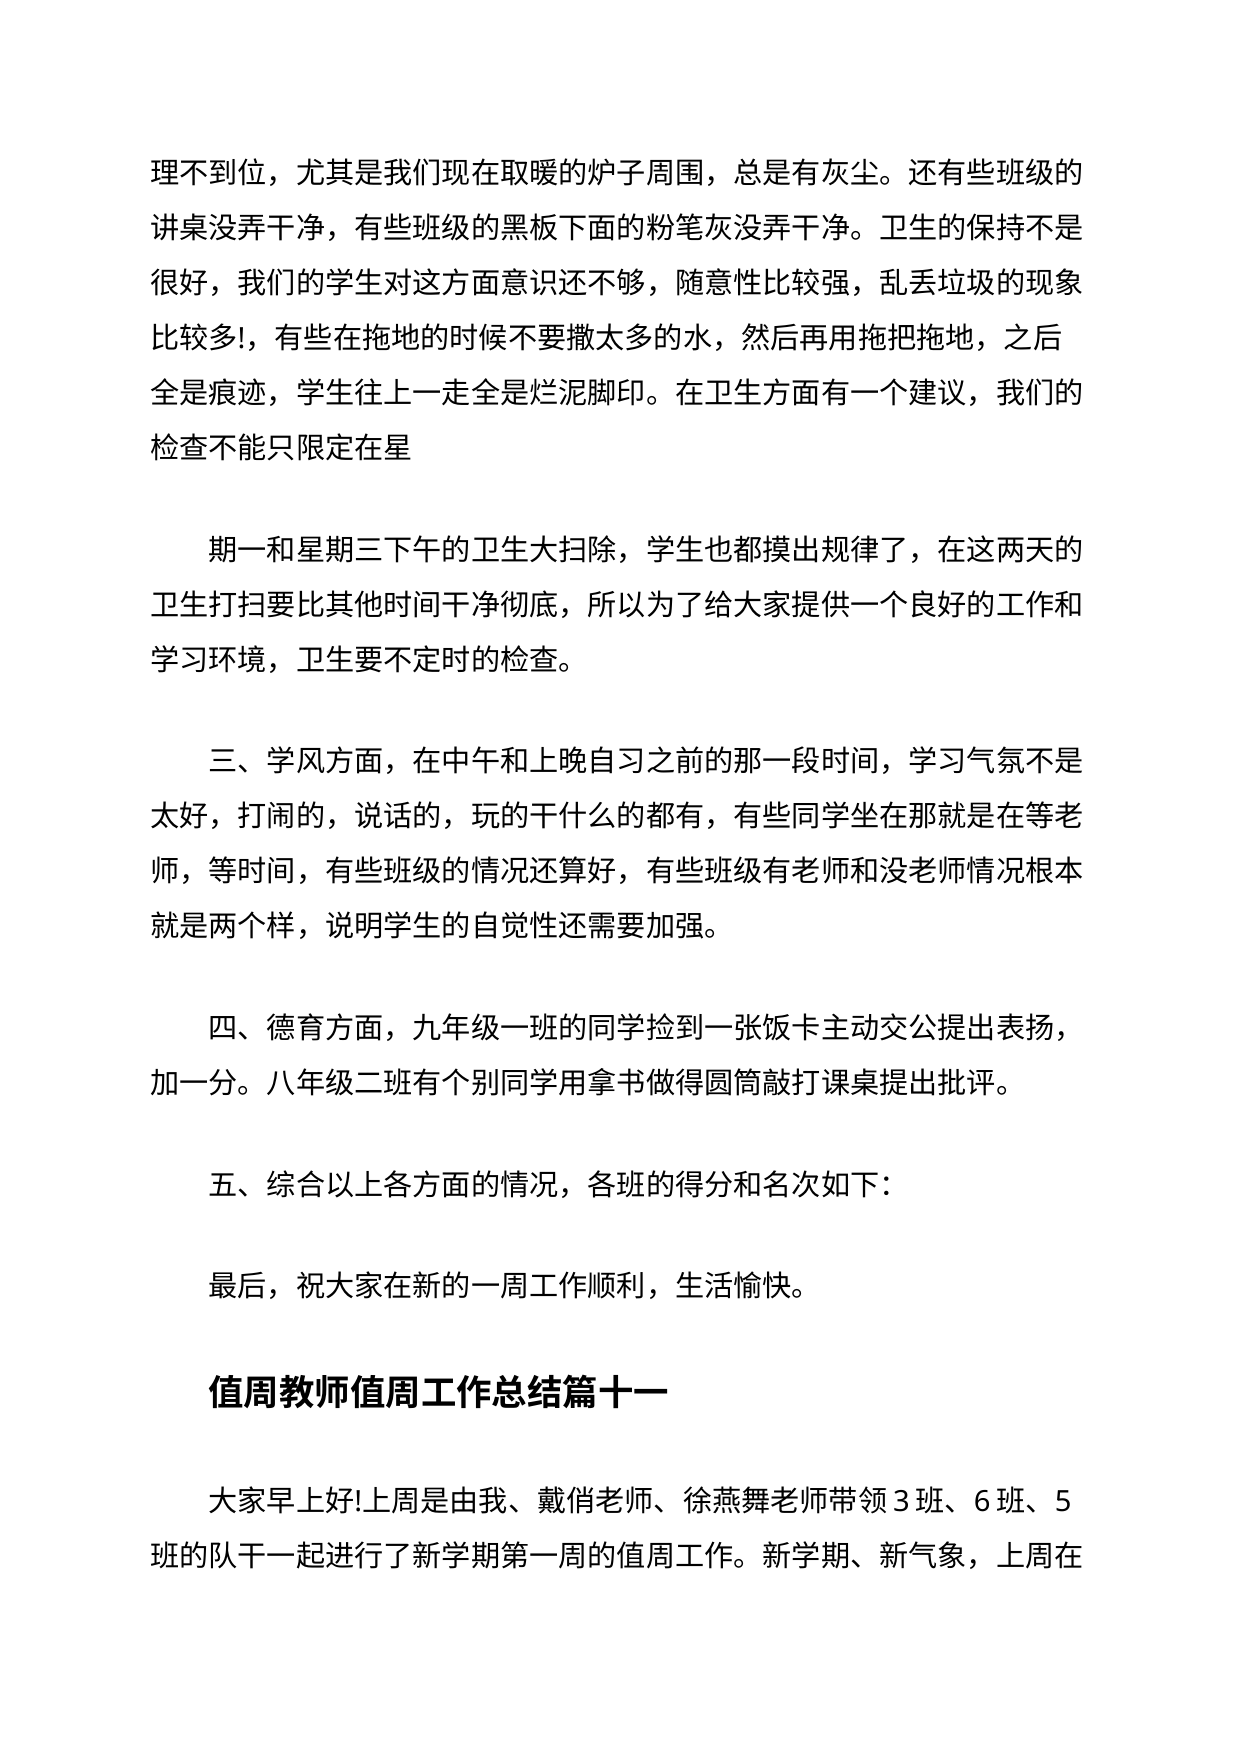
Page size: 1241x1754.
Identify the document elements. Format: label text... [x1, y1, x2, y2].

text 值周教师值周工作总结篇十一 [150, 1364, 1090, 1416]
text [150, 150, 1090, 467]
text 期一和星期三下午的卫生大扫除，学生也都摸出规律了，在这两天的卫生打扫要比其他时间干净彻底，所以为了给大家提供一个良好的工作和学习环境，卫生要不定时的检查。 [150, 526, 1090, 678]
text 五、综合以上各方面的情况，各班的得分和名次如下： [150, 1161, 1090, 1203]
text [150, 1478, 1090, 1575]
text 四、德育方面，九年级一班的同学捡到一张饭卡主动交公提出表扬，加一分。八年级二班有个别同学用拿书做得圆筒敲打课桌提出批评。 [150, 1004, 1090, 1102]
text 三、学风方面，在中午和上晚自习之前的那一段时间，学习气氛不是太好，打闹的，说话的，玩的干什么的都有，有些同学坐在那就是在等老师，等时间，有些班级的情况还算好，有些班级有老师和没老师情况根本就是两个样，说明学生的自觉性还需要加强。 [150, 738, 1090, 945]
text 最后，祝大家在新的一周工作顺利，生活愉快。 [150, 1263, 1090, 1305]
